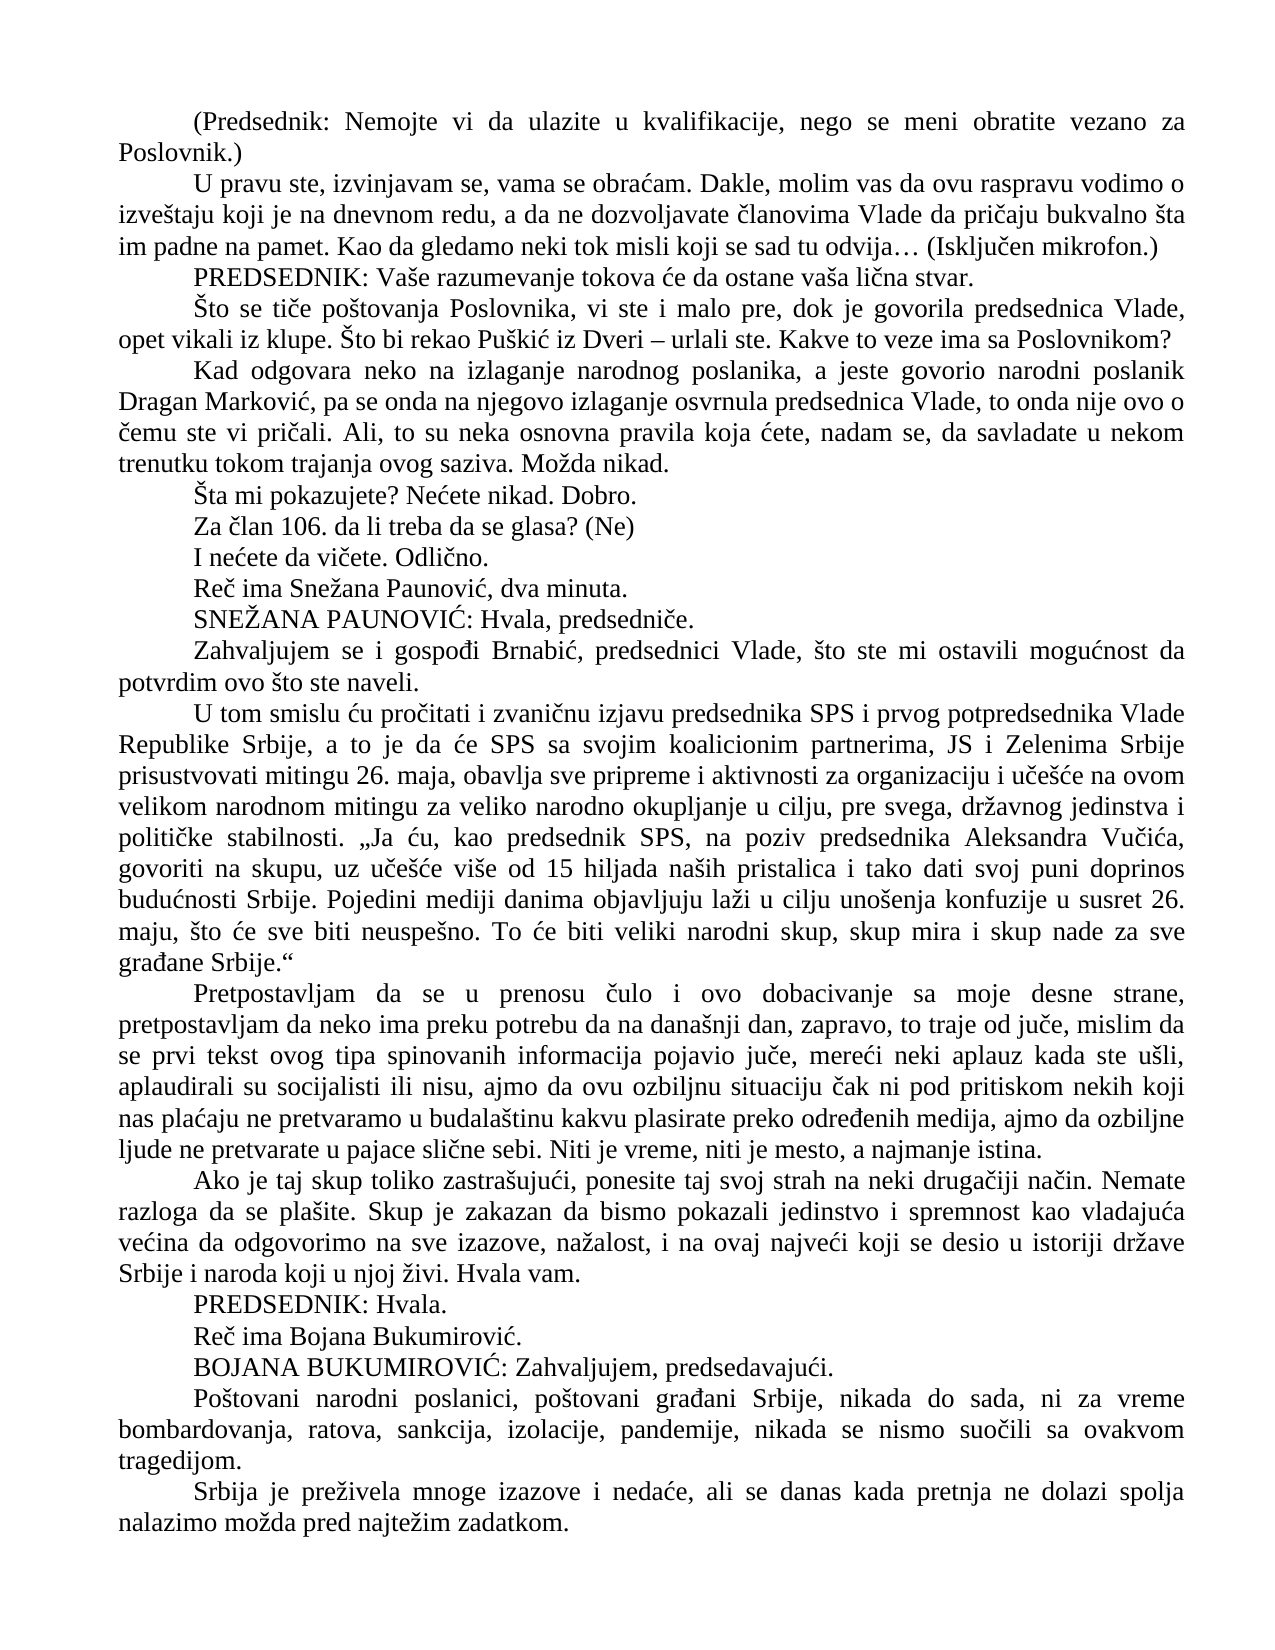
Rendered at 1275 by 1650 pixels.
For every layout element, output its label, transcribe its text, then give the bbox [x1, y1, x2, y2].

text BOJANA BUKUMIROVIĆ: Zahvaljujem, predsedavajući. [118, 1351, 1186, 1382]
text Što se tiče poštovanja Poslovnika, vi ste i malo pre, dok je govorila predsednica Vlade, opet vikali iz klupe. Što bi rekao Puškić iz Dveri – urlali ste. Kakve to veze ima sa Poslovnikom? [118, 292, 1186, 354]
text U pravu ste, izvinjavam se, vama se obraćam. Dakle, molim vas da ovu raspravu vodimo o izveštaju koji je na dnevnom redu, a da ne dozvoljavate članovima Vlade da pričaju bukvalno šta im padne na pamet. Kao da gledamo neki tok misli koji se sad tu odvija… (Isključen mikrofon.) [118, 167, 1186, 261]
text SNEŽANA PAUNOVIĆ: Hvala, predsedniče. [118, 603, 1186, 634]
text Šta mi pokazujete? Nećete nikad. Dobro. [118, 479, 1186, 510]
text Pretpostavljam da se u prenosu čulo i ovo dobacivanje sa moje desne strane, pretpostavljam da neko ima preku potrebu da na današnji dan, zapravo, to traje od juče, mislim da se prvi tekst ovog tipa spinovanih informacija pojavio juče, mereći neki aplauz kada ste ušli, aplaudirali su socijalisti ili nisu, ajmo da ovu ozbiljnu situaciju čak ni pod pritiskom nekih koji nas plaćaju ne pretvaramo u budalaštinu kakvu plasirate preko određenih medija, ajmo da ozbiljne ljude ne pretvarate u pajace slične sebi. Niti je vreme, niti je mesto, a najmanje istina. [118, 977, 1186, 1164]
text Poštovani narodni poslanici, poštovani građani Srbije, nikada do sada, ni za vreme bombardovanja, ratova, sankcija, izolacije, pandemije, nikada se nismo suočili sa ovakvom tragedijom. [118, 1382, 1186, 1475]
text Reč ima Bojana Bukumirović. [118, 1320, 1186, 1351]
text (Predsednik: Nemojte vi da ulazite u kvalifikacije, nego se meni obratite vezano za Poslovnik.) [118, 105, 1186, 167]
text Za član 106. da li treba da se glasa? (Ne) [118, 510, 1186, 541]
text U tom smislu ću pročitati i zvaničnu izjavu predsednika SPS i prvog potpredsednika Vlade Republike Srbije, a to je da će SPS sa svojim koalicionim partnerima, JS i Zelenima Srbije prisustvovati mitingu 26. maja, obavlja sve pripreme i aktivnosti za organizaciju i učešće na ovom velikom narodnom mitingu za veliko narodno okupljanje u cilju, pre svega, državnog jedinstva i političke stabilnosti. „Ja ću, kao predsednik SPS, na poziv predsednika Aleksandra Vučića, govoriti na skupu, uz učešće više od 15 hiljada naših pristalica i tako dati svoj puni doprinos budućnosti Srbije. Pojedini mediji danima objavljuju laži u cilju unošenja konfuzije u susret 26. maju, što će sve biti neuspešno. To će biti veliki narodni skup, skup mira i skup nade za sve građane Srbije.“ [118, 697, 1186, 977]
text Zahvaljujem se i gospođi Brnabić, predsednici Vlade, što ste mi ostavili mogućnost da potvrdim ovo što ste naveli. [118, 634, 1186, 697]
text PREDSEDNIK: Vaše razumevanje tokova će da ostane vaša lična stvar. [118, 261, 1186, 292]
text I nećete da vičete. Odlično. [118, 541, 1186, 572]
text PREDSEDNIK: Hvala. [118, 1288, 1186, 1320]
text Ako je taj skup toliko zastrašujući, ponesite taj svoj strah na neki drugačiji način. Nemate razloga da se plašite. Skup je zakazan da bismo pokazali jedinstvo i spremnost kao vladajuća većina da odgovorimo na sve izazove, nažalost, i na ovaj najveći koji se desio u istoriji države Srbije i naroda koji u njoj živi. Hvala vam. [118, 1164, 1186, 1288]
text Kad odgovara neko na izlaganje narodnog poslanika, a jeste govorio narodni poslanik Dragan Marković, pa se onda na njegovo izlaganje osvrnula predsednica Vlade, to onda nije ovo o čemu ste vi pričali. Ali, to su neka osnovna pravila koja ćete, nadam se, da savladate u nekom trenutku tokom trajanja ovog saziva. Možda nikad. [118, 354, 1186, 479]
text Reč ima Snežana Paunović, dva minuta. [118, 572, 1186, 603]
text Srbija je preživela mnoge izazove i nedaće, ali se danas kada pretnja ne dolazi spolja nalazimo možda pred najtežim zadatkom. [118, 1475, 1186, 1538]
